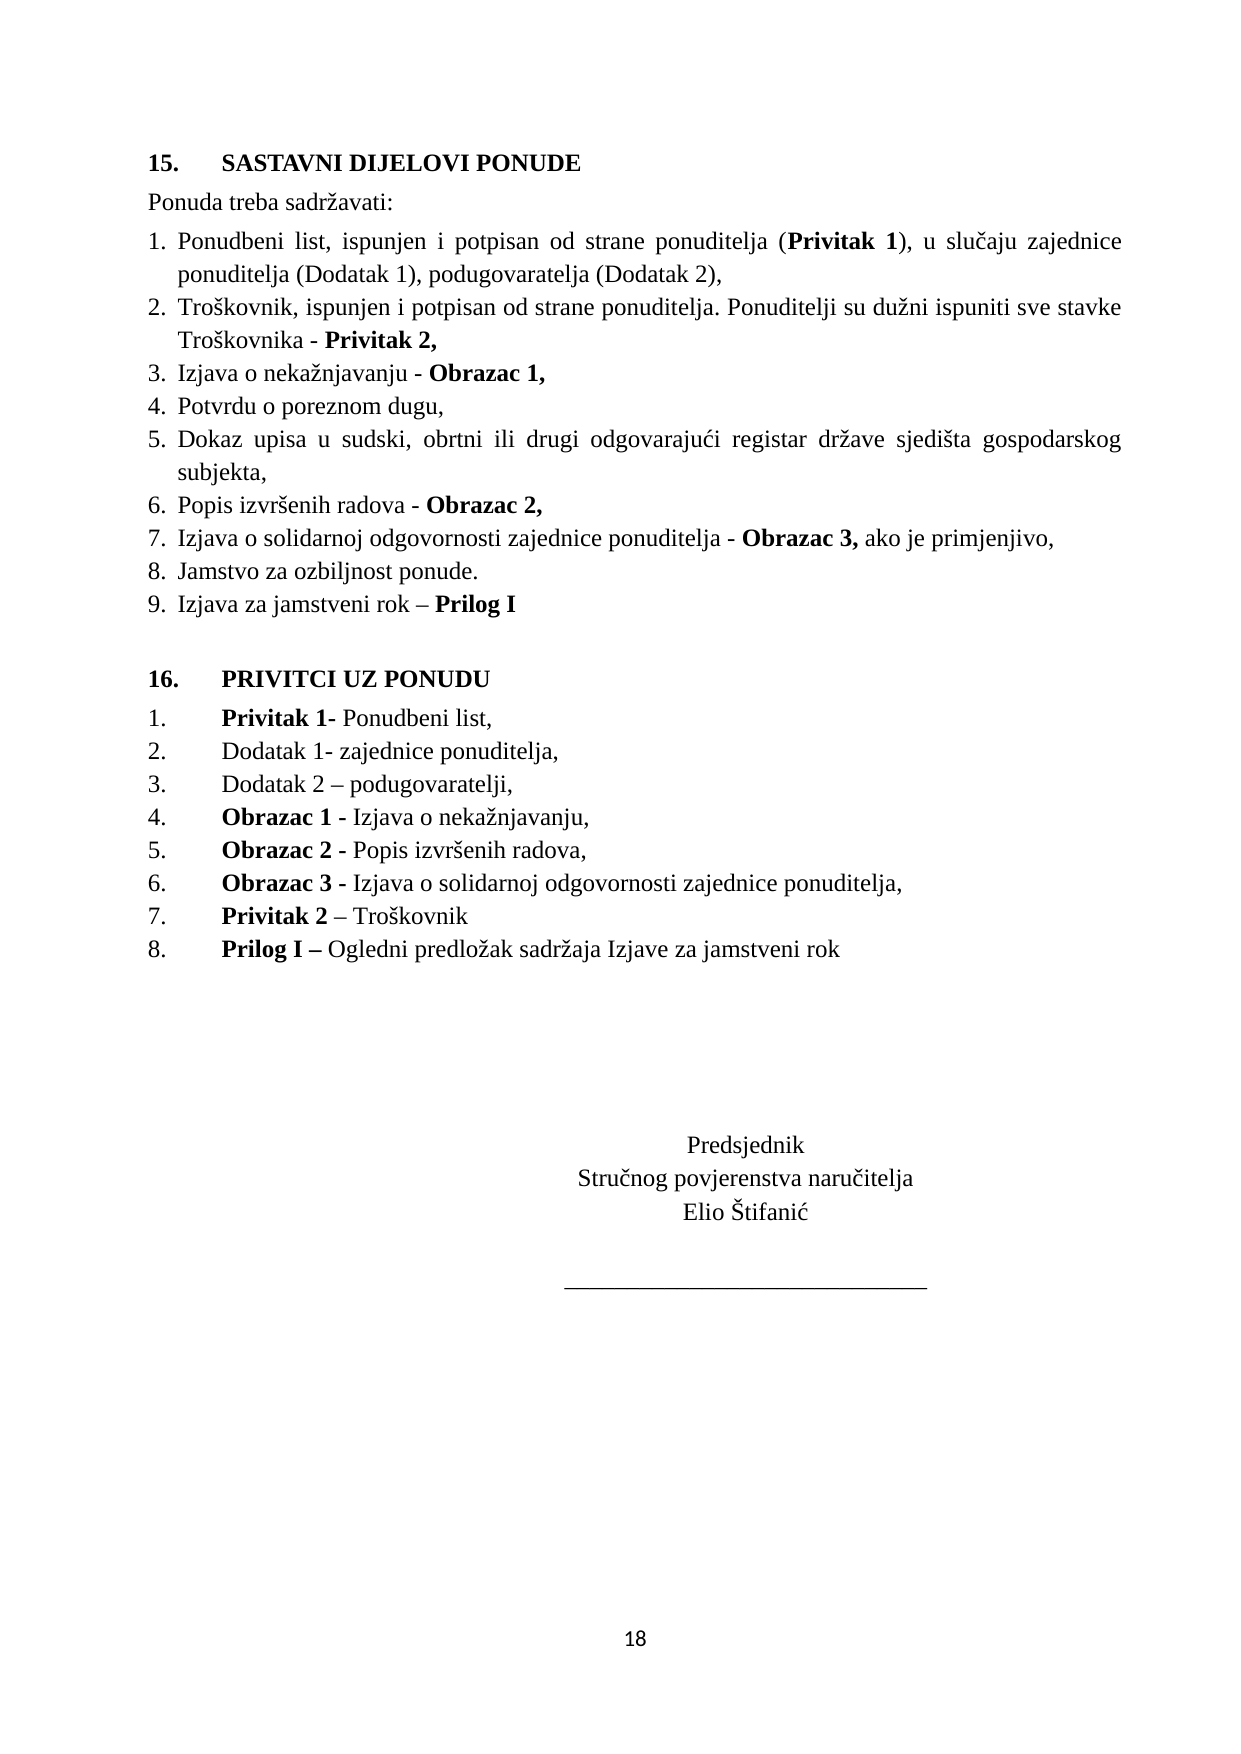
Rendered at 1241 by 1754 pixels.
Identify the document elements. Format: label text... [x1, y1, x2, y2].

list Popis izvršenih radova - Obrazac 2, [148, 490, 1122, 519]
subtitle SASTAVNI DIJELOVI PONUDE [148, 148, 1122, 176]
list Izjava za jamstveni rok – Prilog I [148, 589, 1122, 618]
text Elio Štifanić [295, 1197, 1122, 1225]
list Dokaz upisa u sudski, obrtni ili drugi odgovarajući registar države sjedišta gospodarskog subjekta, [148, 424, 1122, 486]
list Obrazac 2 - Popis izvršenih radova, [148, 835, 1122, 864]
subtitle PRIVITCI UZ PONUDU [148, 664, 1122, 692]
list Obrazac 3 - Izjava o solidarnoj odgovornosti zajednice ponuditelja, [148, 868, 1122, 897]
list Troškovnik, ispunjen i potpisan od strane ponuditelja. Ponuditelji su dužni ispuniti sve stavke Troškovnika - Privitak 2, [148, 292, 1122, 354]
list Dodatak 2 – podugovaratelji, [148, 769, 1122, 798]
list Jamstvo za ozbiljnost ponude. [148, 556, 1122, 585]
list Ponudbeni list, ispunjen i potpisan od strane ponuditelja (Privitak 1), u slučaju zajednice ponuditelja (Dodatak 1), podugovaratelja (Dodatak 2), [148, 226, 1122, 288]
list Prilog I – Ogledni predložak sadržaja Izjave za jamstveni rok [148, 934, 1122, 963]
list Privitak 1- Ponudbeni list, [148, 703, 1122, 732]
list Dodatak 1- zajednice ponuditelja, [148, 736, 1122, 765]
list Izjava o solidarnoj odgovornosti zajednice ponuditelja - Obrazac 3, ako je primjenjivo, [148, 523, 1122, 552]
list Obrazac 1 - Izjava o nekažnjavanju, [148, 802, 1122, 831]
list Privitak 2 – Troškovnik [148, 901, 1122, 930]
text Predsjednik [295, 1131, 1122, 1159]
text Ponuda treba sadržavati: [148, 187, 1122, 216]
list Potvrdu o poreznom dugu, [148, 391, 1122, 420]
text Stručnog povjerenstva naručitelja [295, 1163, 1122, 1192]
list Izjava o nekažnjavanju - Obrazac 1, [148, 358, 1122, 387]
text _____________________________ [295, 1263, 1122, 1291]
